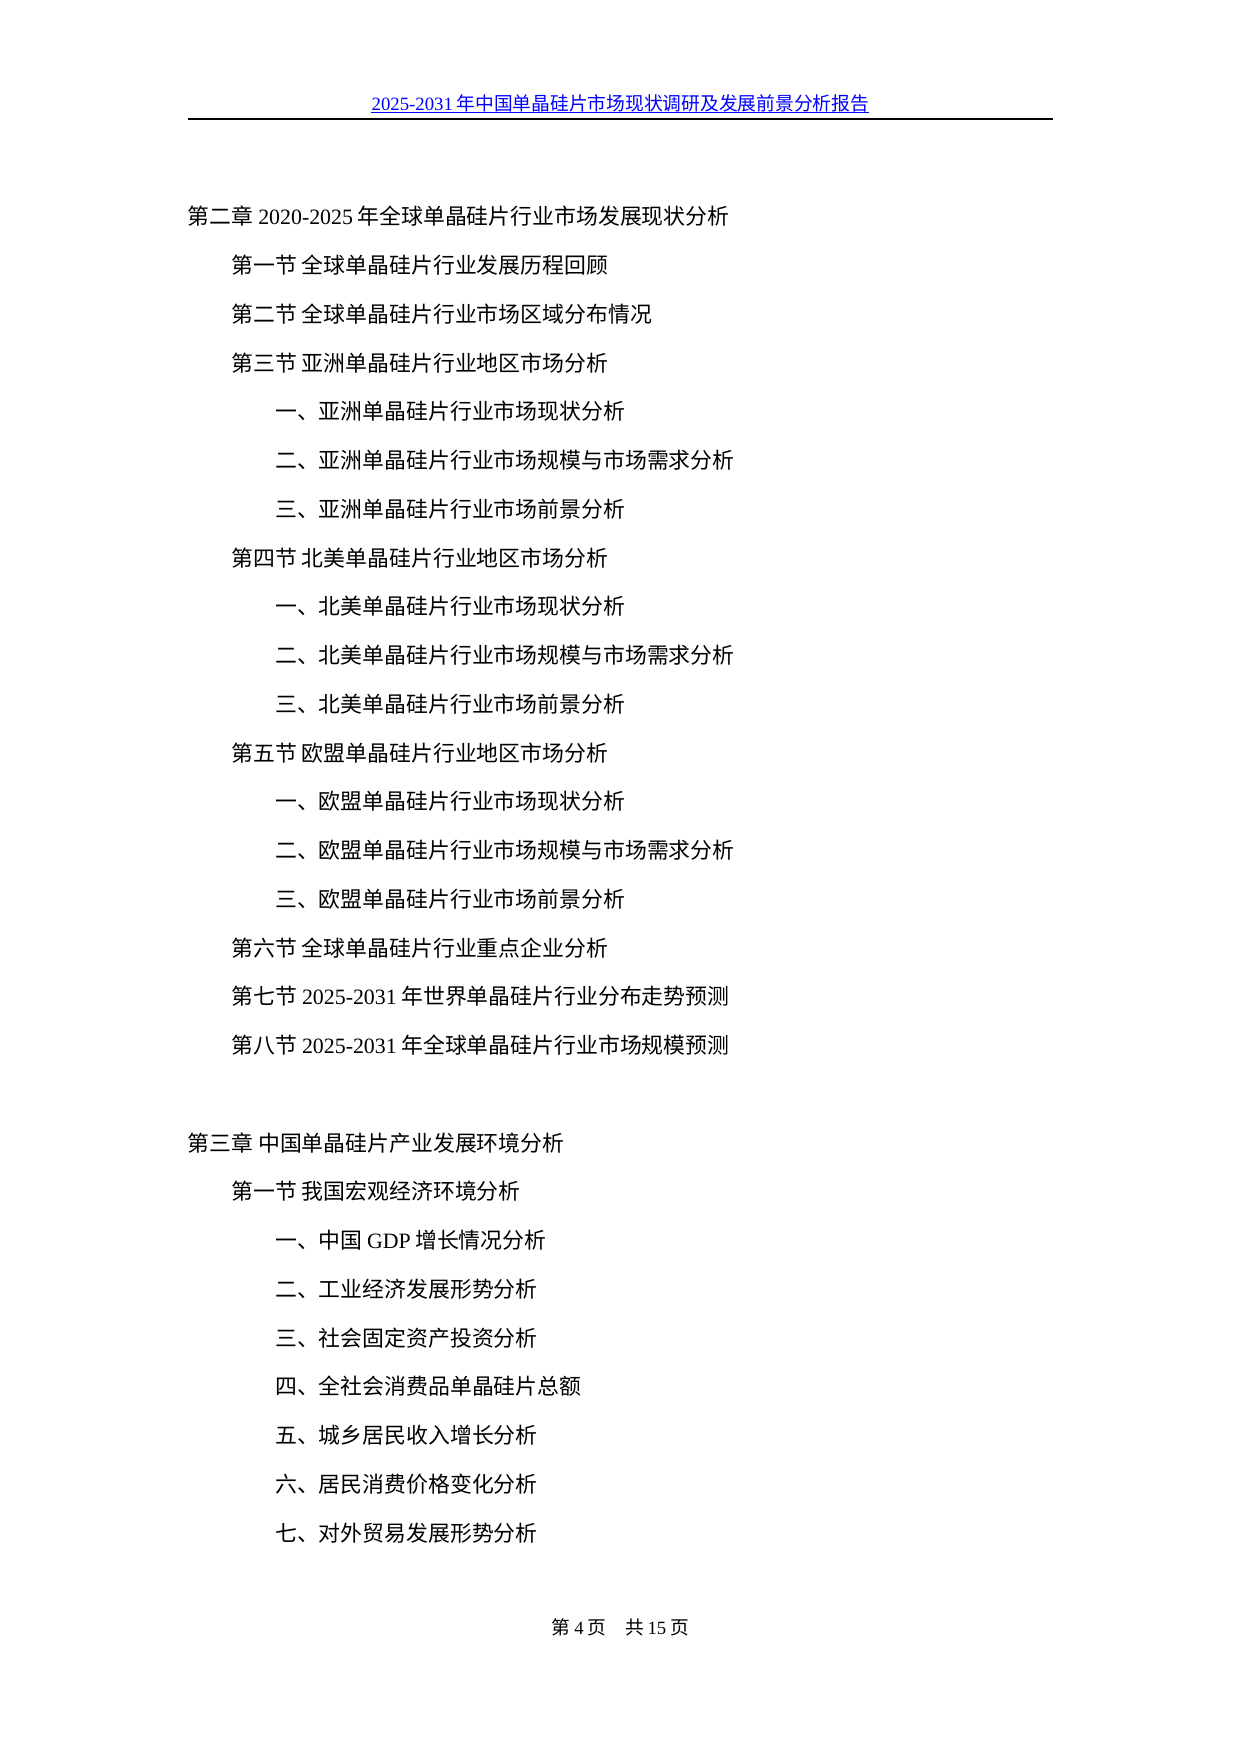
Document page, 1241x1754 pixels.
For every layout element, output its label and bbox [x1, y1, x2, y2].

text [187, 150, 1053, 1548]
